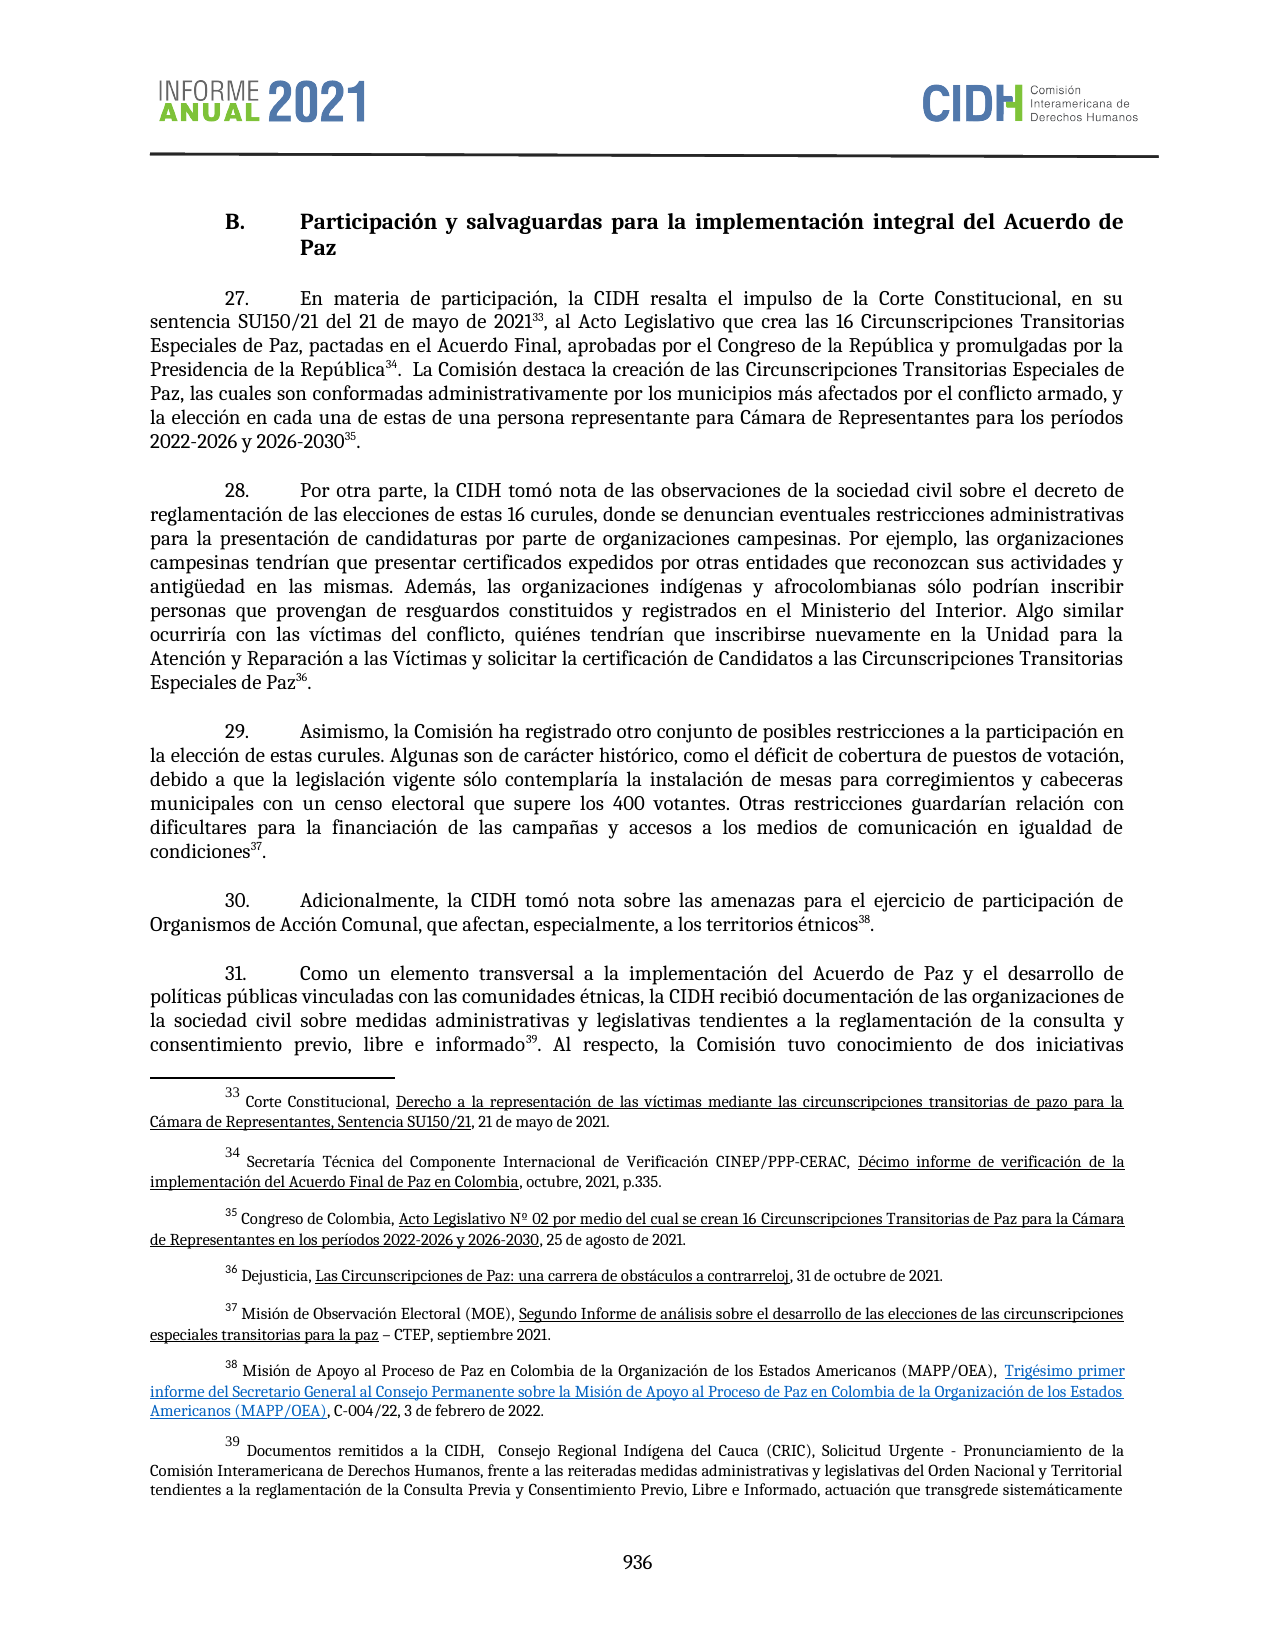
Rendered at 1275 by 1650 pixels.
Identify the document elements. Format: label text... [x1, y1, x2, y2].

picture [914, 74, 1158, 132]
list Adicionalmente, la CIDH tomó nota sobre las amenazas para el ejercicio de participación de Organismos de Acción Comunal, que afectan, especialmente, a los territorios étnicos. [150, 888, 1125, 936]
list En materia de participación, la CIDH resalta el impulso de la Corte Constitucional, en su sentencia SU150/21 del 21 de mayo de 2021, al Acto Legislativo que crea las 16 Circunscripciones Transitorias Especiales de Paz, pactadas en el Acuerdo Final, aprobadas por el Congreso de la República y promulgadas por la Presidencia de la República. La Comisión destaca la creación de las Circunscripciones Transitorias Especiales de Paz, las cuales son conformadas administrativamente por los municipios más afectados por el conflicto armado, y la elección en cada una de estas de una persona representante para Cámara de Representantes para los períodos 2022-2026 y 2026-2030. [150, 286, 1125, 454]
subtitle Participación y salvaguardas para la implementación integral del Acuerdo de Paz [225, 208, 1125, 261]
list Por otra parte, la CIDH tomó nota de las observaciones de la sociedad civil sobre el decreto de reglamentación de las elecciones de estas 16 curules, donde se denuncian eventuales restricciones administrativas para la presentación de candidaturas por parte de organizaciones campesinas. Por ejemplo, las organizaciones campesinas tendrían que presentar certificados expedidos por otras entidades que reconozcan sus actividades y antigüedad en las mismas. Además, las organizaciones indígenas y afrocolombianas sólo podrían inscribir personas que provengan de resguardos constituidos y registrados en el Ministerio del Interior. Algo similar ocurriría con las víctimas del conflicto, quiénes tendrían que inscribirse nuevamente en la Unidad para la Atención y Reparación a las Víctimas y solicitar la certificación de Candidatos a las Circunscripciones Transitorias Especiales de Paz. [150, 479, 1125, 694]
list Asimismo, la Comisión ha registrado otro conjunto de posibles restricciones a la participación en la elección de estas curules. Algunas son de carácter histórico, como el déficit de cobertura de puestos de votación, debido a que la legislación vigente sólo contemplaría la instalación de mesas para corregimientos y cabeceras municipales con un censo electoral que supere los 400 votantes. Otras restricciones guardarían relación con dificultares para la financiación de las campañas y accesos a los medios de comunicación en igualdad de condiciones. [150, 719, 1125, 863]
picture [150, 75, 374, 127]
list Como un elemento transversal a la implementación del Acuerdo de Paz y el desarrollo de políticas públicas vinculadas con las comunidades étnicas, la CIDH recibió documentación de las organizaciones de la sociedad civil sobre medidas administrativas y legislativas tendientes a la reglamentación de la consulta y consentimiento previo, libre e informado. Al respecto, la Comisión tuvo conocimiento de dos iniciativas promovidas por el Estados, el proyecto de ley estatutaria número 442 de 2020, centrado en la regulación sobre el derecho fundamental a la consulta previa, y el proyecto de decreto que establece lineamientos para el ejercicio del deber de consulta previa a cargo de las autoridades, en especial en lo relacionado con la coordinación interinstitucional y el relacionamiento con las comunidades étnicas. En diálogos sostenidos con la CIDH, diversas organizaciones informaron que estas iniciativas no habrían sido consultadas debidamente con los pueblos étnicos. [150, 961, 1125, 1057]
